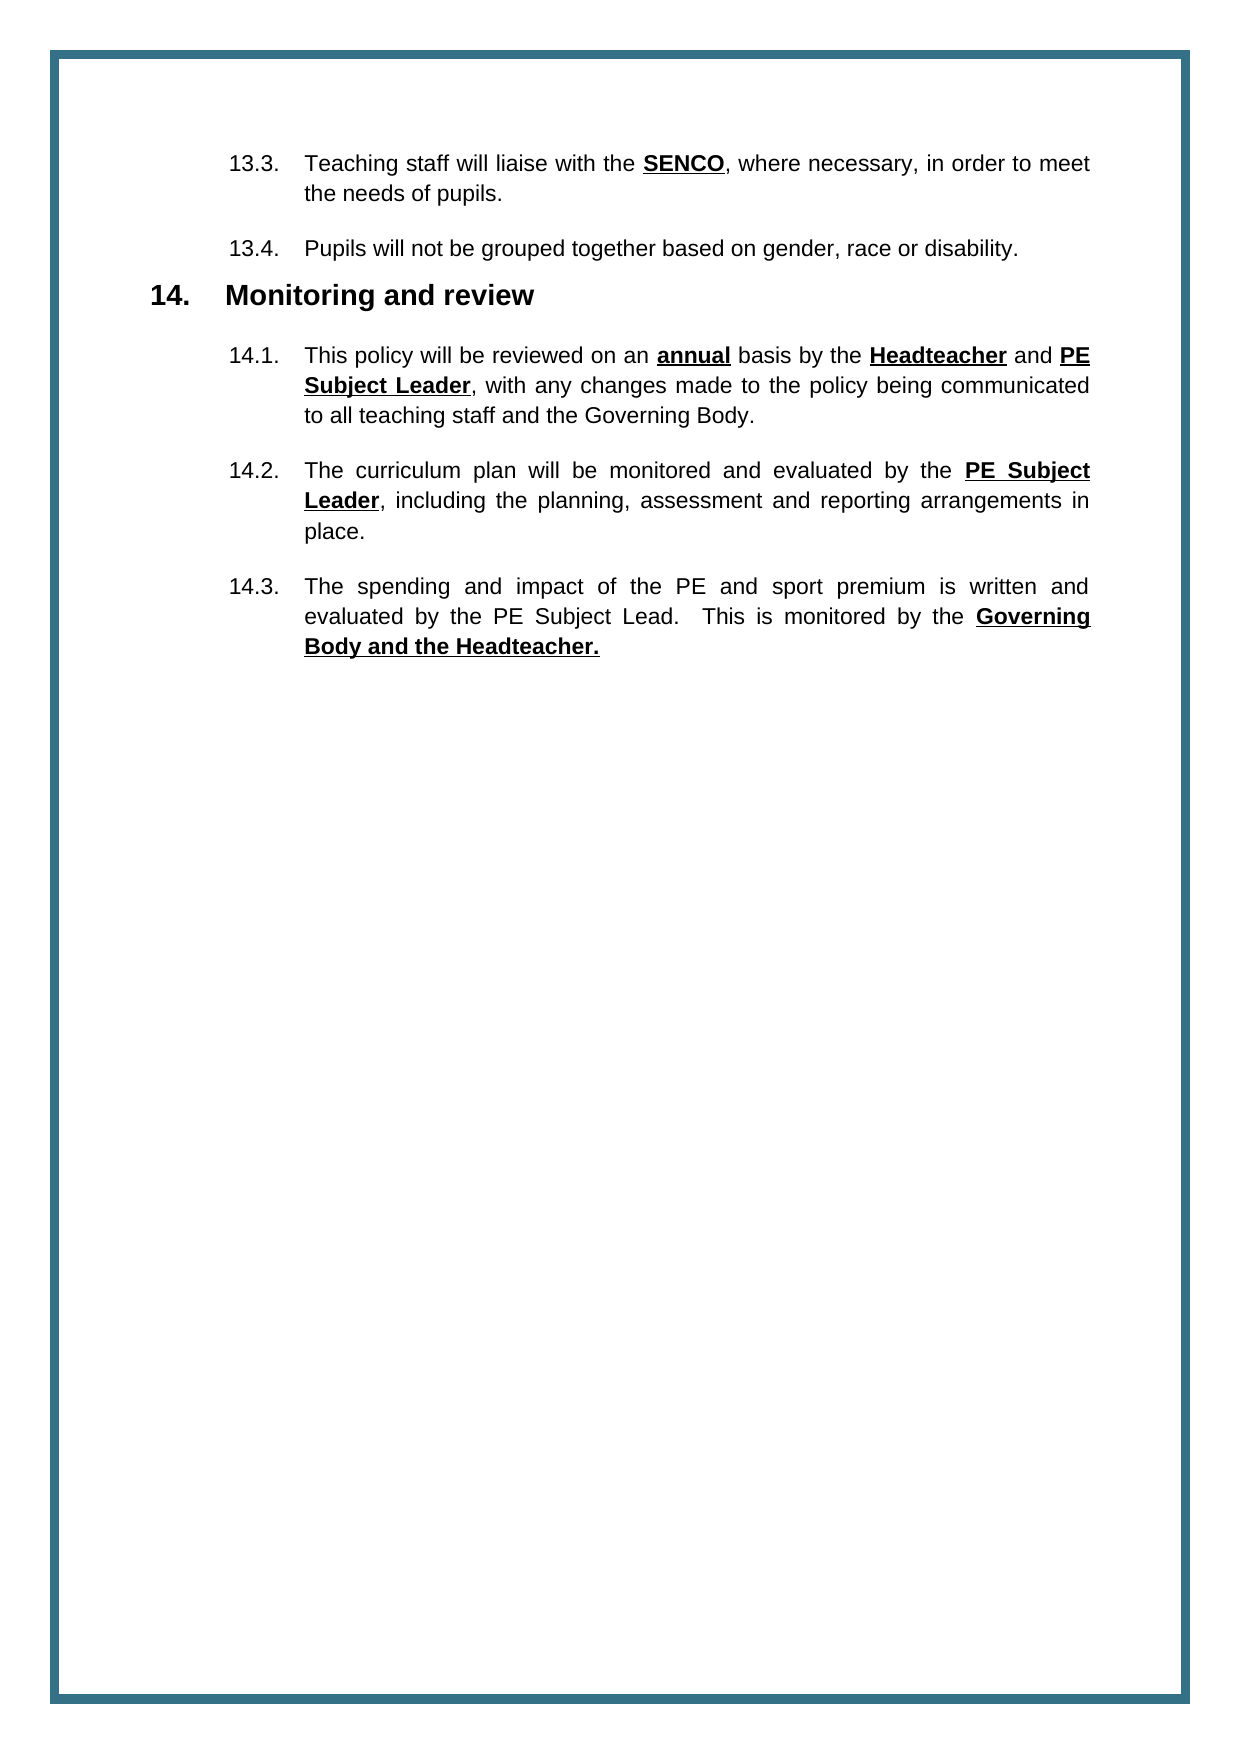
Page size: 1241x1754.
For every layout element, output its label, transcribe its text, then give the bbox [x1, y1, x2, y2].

text The spending and impact of the PE and sport premium is written and evaluated by the PE Subject Lead. This is monitored by the Governing Body and the Headteacher. [254, 573, 1090, 660]
text This policy will be reviewed on an annual basis by the Headteacher and PE Subject Leader, with any changes made to the policy being communicated to all teaching staff and the Governing Body. [254, 342, 1090, 428]
text The curriculum plan will be monitored and evaluated by the PE Subject Leader, including the planning, assessment and reporting arrangements in place. [254, 457, 1090, 544]
text Teaching staff will liaise with the SENCO, where necessary, in order to meet the needs of pupils. [254, 150, 1090, 207]
subtitle Monitoring and review [150, 278, 1090, 312]
text Pupils will not be grouped together based on gender, race or disability. [254, 235, 1090, 262]
